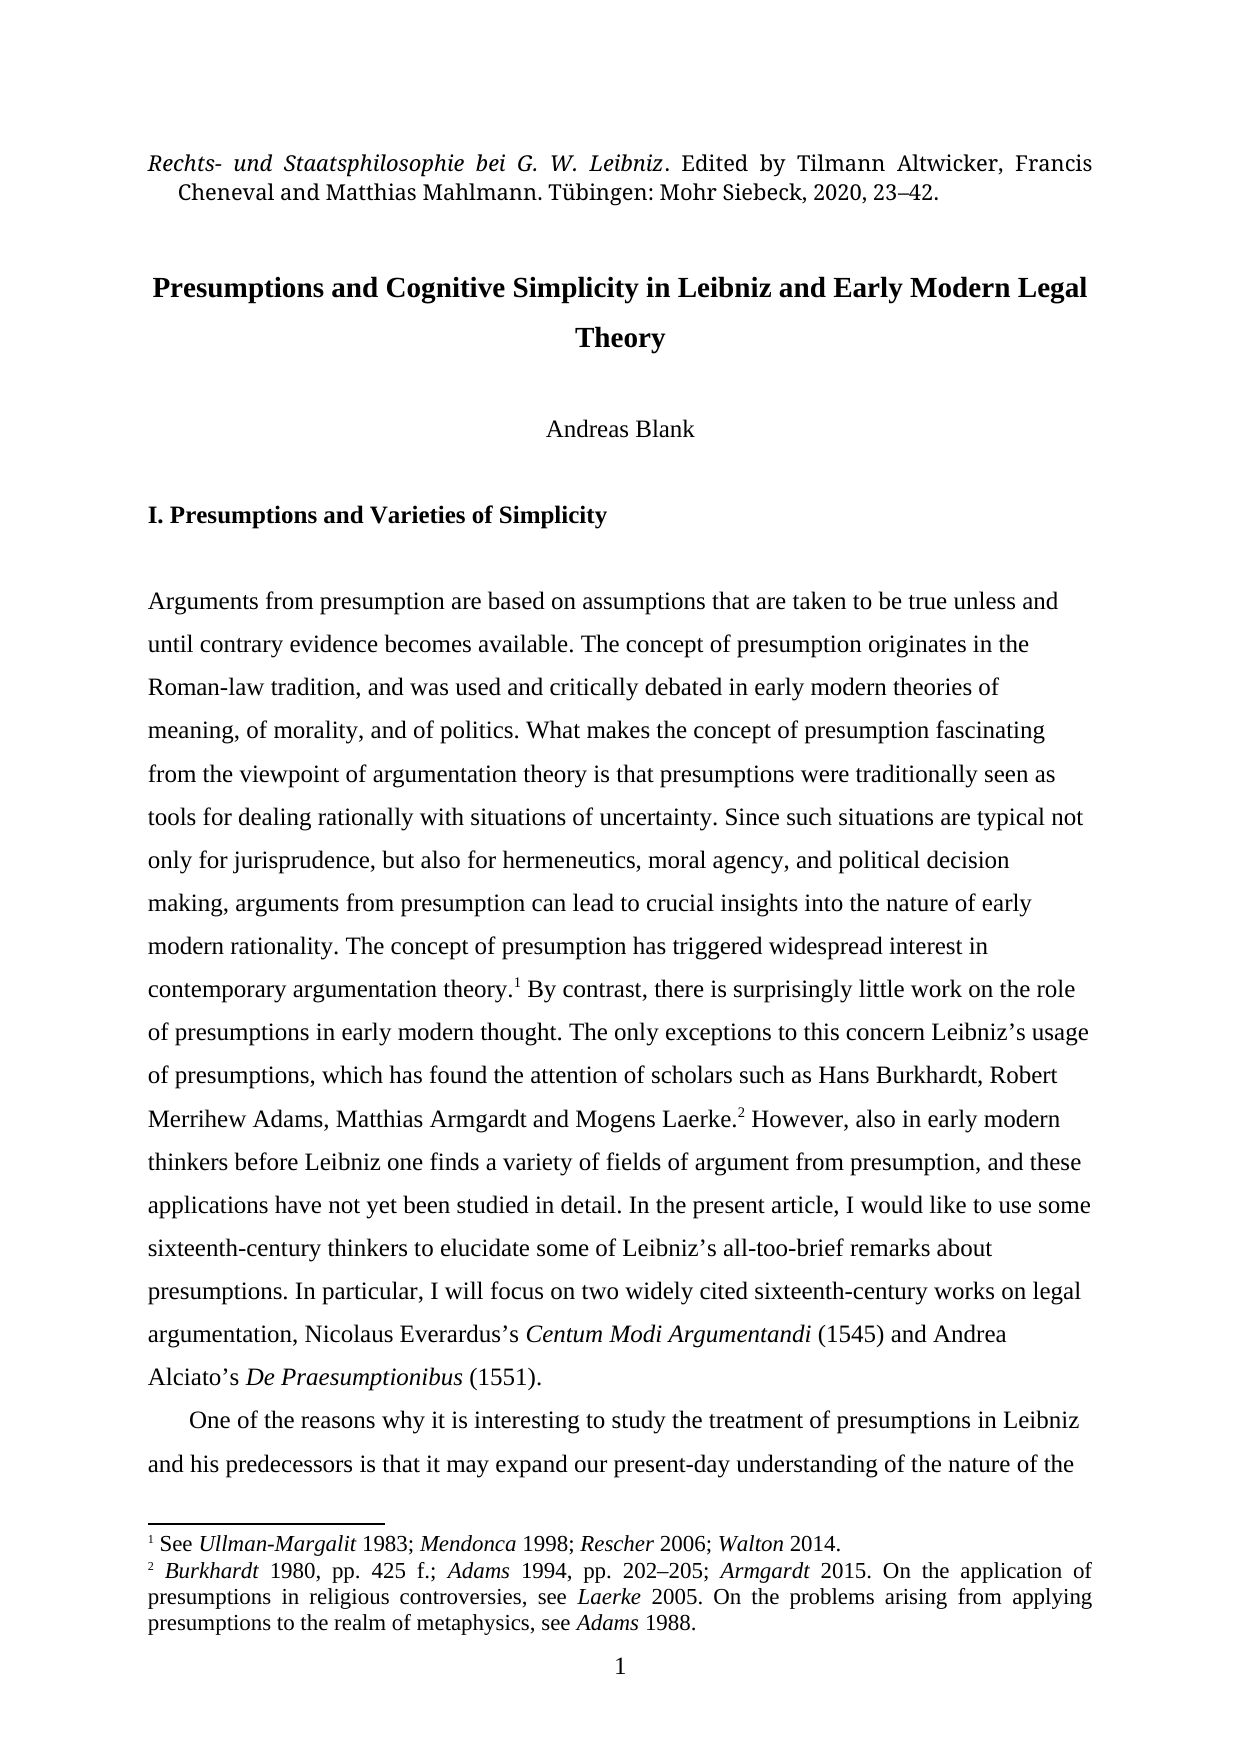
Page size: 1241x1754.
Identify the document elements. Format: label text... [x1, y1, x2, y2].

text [148, 1406, 1093, 1477]
text Arguments from presumption are based on assumptions that are taken to be true unless and until contrary evidence becomes available. The concept of presumption originates in the Roman-law tradition, and was used and critically debated in early modern theories of meaning, of morality, and of politics. What makes the concept of presumption fascinating from the viewpoint of argumentation theory is that presumptions were traditionally seen as tools for dealing rationally with situations of uncertainty. Since such situations are typical not only for jurisprudence, but also for hermeneutics, moral agency, and political decision making, arguments from presumption can lead to crucial insights into the nature of early modern rationality. The concept of presumption has triggered widespread interest in contemporary argumentation theory. By contrast, there is surprisingly little work on the role of presumptions in early modern thought. The only exceptions to this concern Leibniz’s usage of presumptions, which has found the attention of scholars such as Hans Burkhardt, Robert Merrihew Adams, Matthias Armgardt and Mogens Laerke. However, also in early modern thinkers before Leibniz one finds a variety of fields of argument from presumption, and these applications have not yet been studied in detail. In the present article, I would like to use some sixteenth-century thinkers to elucidate some of Leibniz’s all-too-brief remarks about presumptions. In particular, I will focus on two widely cited sixteenth-century works on legal argumentation, Nicolaus Everardus’s Centum Modi Argumentandi (1545) and Andrea Alciato’s De Praesumptionibus (1551). [148, 586, 1093, 1391]
text Rechts- und Staatsphilosophie bei G. W. Leibniz. Edited by Tilmann Altwicker, Francis Cheneval and Matthias Mahlmann. Tübingen: Mohr Siebeck, 2020, 23–42. [148, 148, 1093, 207]
text Presumptions and Cognitive Simplicity in Leibniz and Early Modern Legal Theory [148, 270, 1093, 354]
text Andreas Blank [148, 414, 1093, 442]
text I. Presumptions and Varieties of Simplicity [148, 500, 1093, 529]
